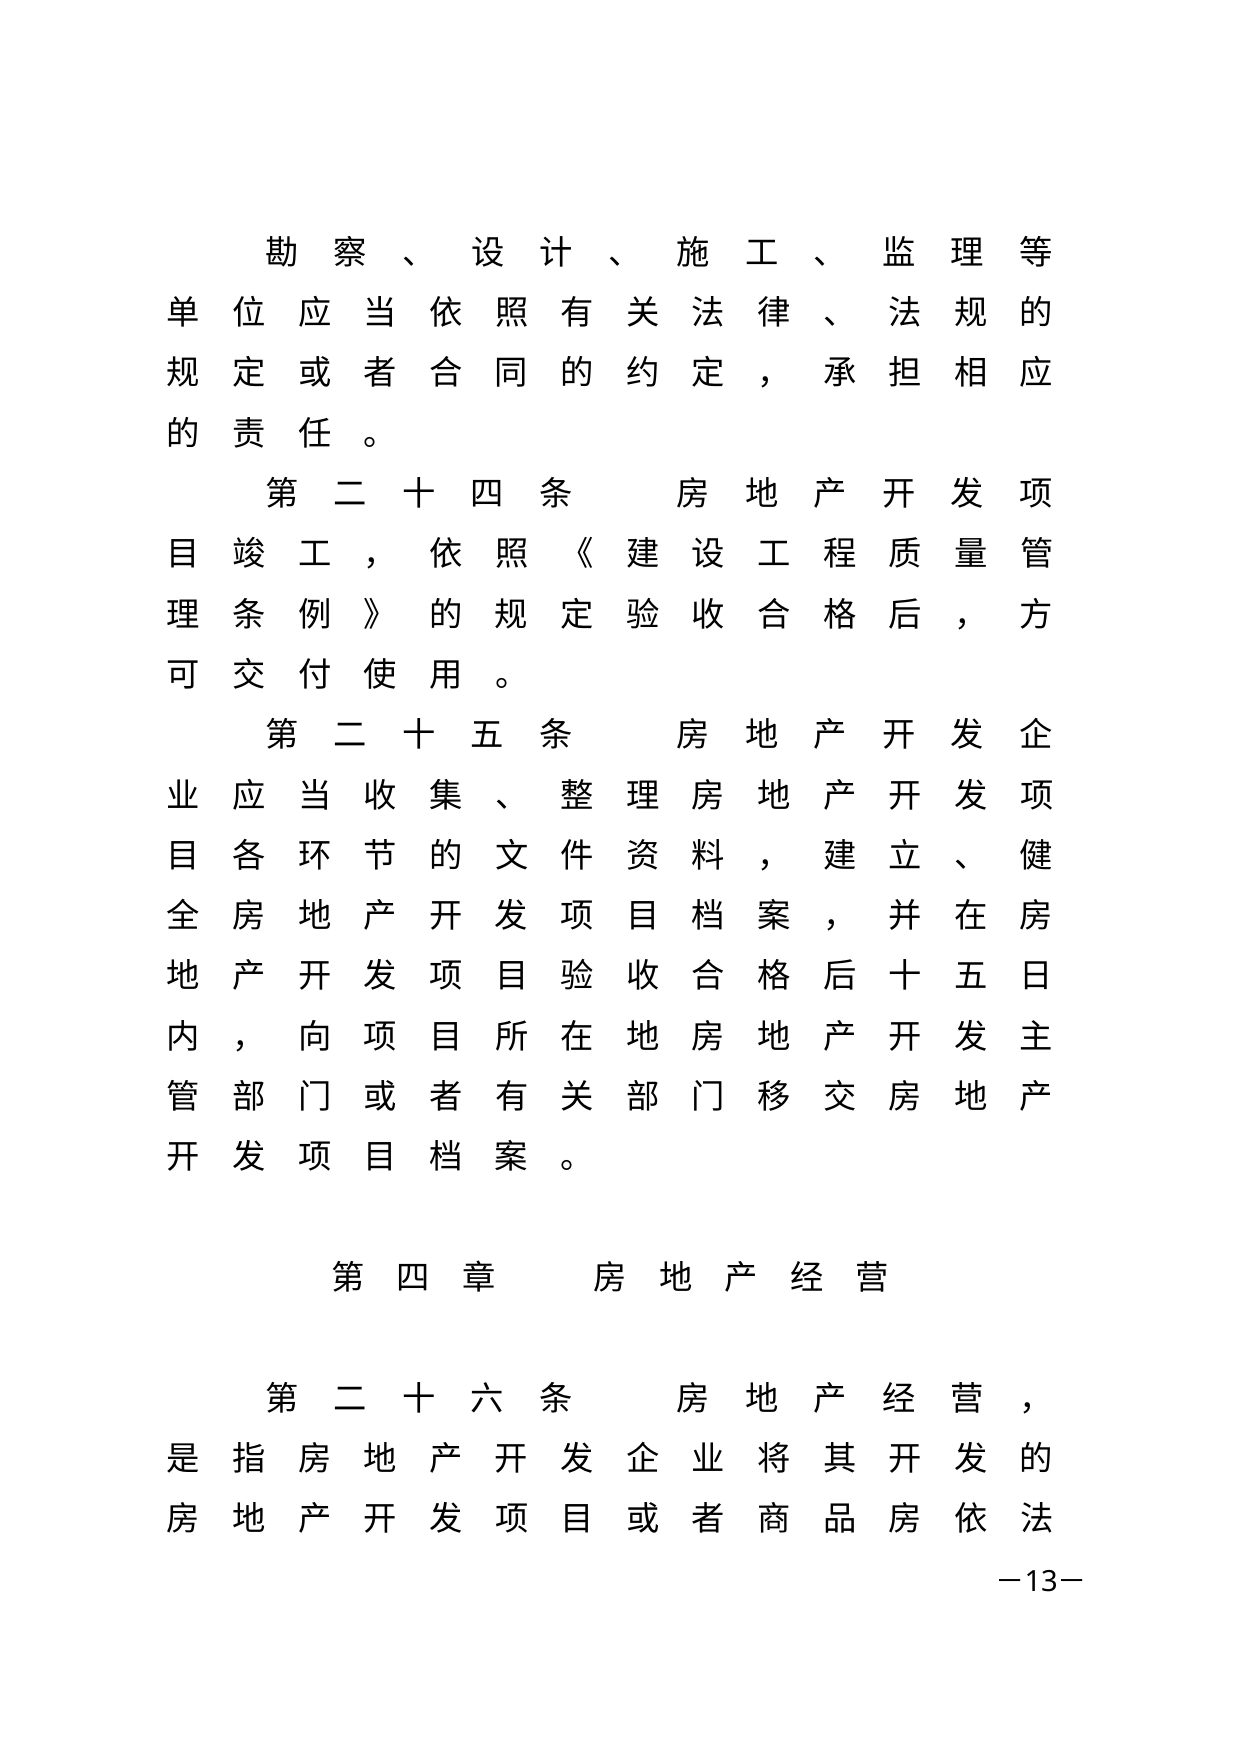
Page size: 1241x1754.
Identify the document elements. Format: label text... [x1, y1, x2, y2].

text 第二十六条 房地产经营，是指房地产开发企业将其开发的房地产开发项目或者商品房依法转让或者销售、出租给他人的行为。 [167, 1365, 1085, 1546]
text 第二十五条 房地产开发企业应当收集、整理房地产开发项目各环节的文件资料，建立、健全房地产开发项目档案，并在房地产开发项目验收合格后十五日内，向项目所在地房地产开发主管部门或者有关部门移交房地产开发项目档案。 [167, 702, 1085, 1184]
text 勘察、设计、施工、监理等单位应当依照有关法律、法规的规定或者合同的约定，承担相应的责任。 [167, 219, 1085, 461]
text 第二十四条 房地产开发项目竣工，依照《建设工程质量管理条例》的规定验收合格后，方可交付使用。 [167, 461, 1085, 702]
text 第四章 房地产经营 [167, 1245, 1085, 1305]
